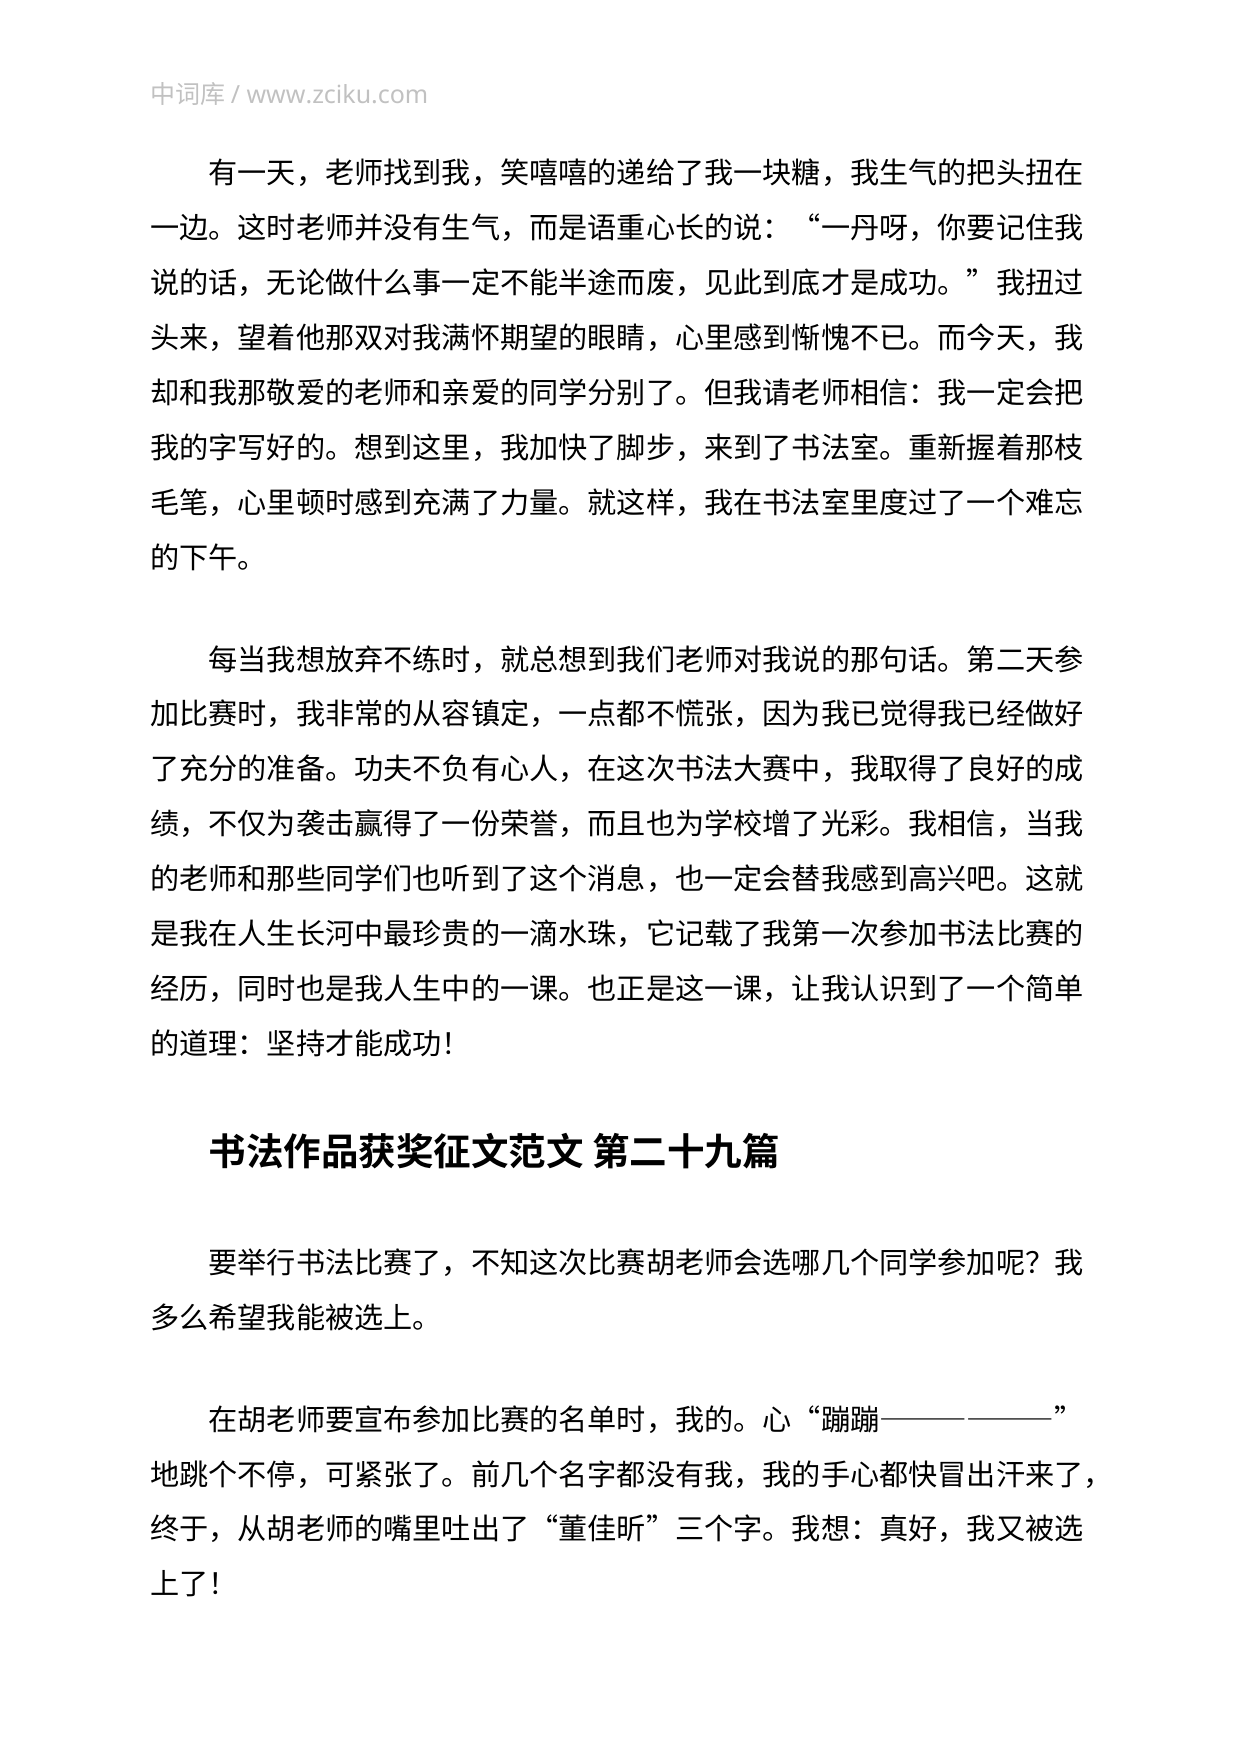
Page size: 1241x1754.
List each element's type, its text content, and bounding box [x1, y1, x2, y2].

text 书法作品获奖征文范文 第二十九篇 [150, 1122, 1090, 1176]
text 有一天，老师找到我，笑嘻嘻的递给了我一块糖，我生气的把头扭在一边。这时老师并没有生气，而是语重心长的说：“一丹呀，你要记住我说的话，无论做什么事一定不能半途而废，见此到底才是成功。”我扭过头来，望着他那双对我满怀期望的眼睛，心里感到惭愧不已。而今天，我却和我那敬爱的老师和亲爱的同学分别了。但我请老师相信：我一定会把我的字写好的。想到这里，我加快了脚步，来到了书法室。重新握着那枝毛笔，心里顿时感到充满了力量。就这样，我在书法室里度过了一个难忘的下午。 [150, 150, 1090, 577]
text 要举行书法比赛了，不知这次比赛胡老师会选哪几个同学参加呢？我多么希望我能被选上。 [150, 1239, 1090, 1337]
text 在胡老师要宣布参加比赛的名单时，我的。心“蹦蹦——————”地跳个不停，可紧张了。前几个名字都没有我，我的手心都快冒出汗来了，终于，从胡老师的嘴里吐出了“董佳昕”三个字。我想：真好，我又被选上了！ [150, 1396, 1090, 1603]
text 每当我想放弃不练时，就总想到我们老师对我说的那句话。第二天参加比赛时，我非常的从容镇定，一点都不慌张，因为我已觉得我已经做好了充分的准备。功夫不负有心人，在这次书法大赛中，我取得了良好的成绩，不仅为袭击赢得了一份荣誉，而且也为学校增了光彩。我相信，当我的老师和那些同学们也听到了这个消息，也一定会替我感到高兴吧。这就是我在人生长河中最珍贵的一滴水珠，它记载了我第一次参加书法比赛的经历，同时也是我人生中的一课。也正是这一课，让我认识到了一个简单的道理：坚持才能成功！ [150, 636, 1090, 1063]
